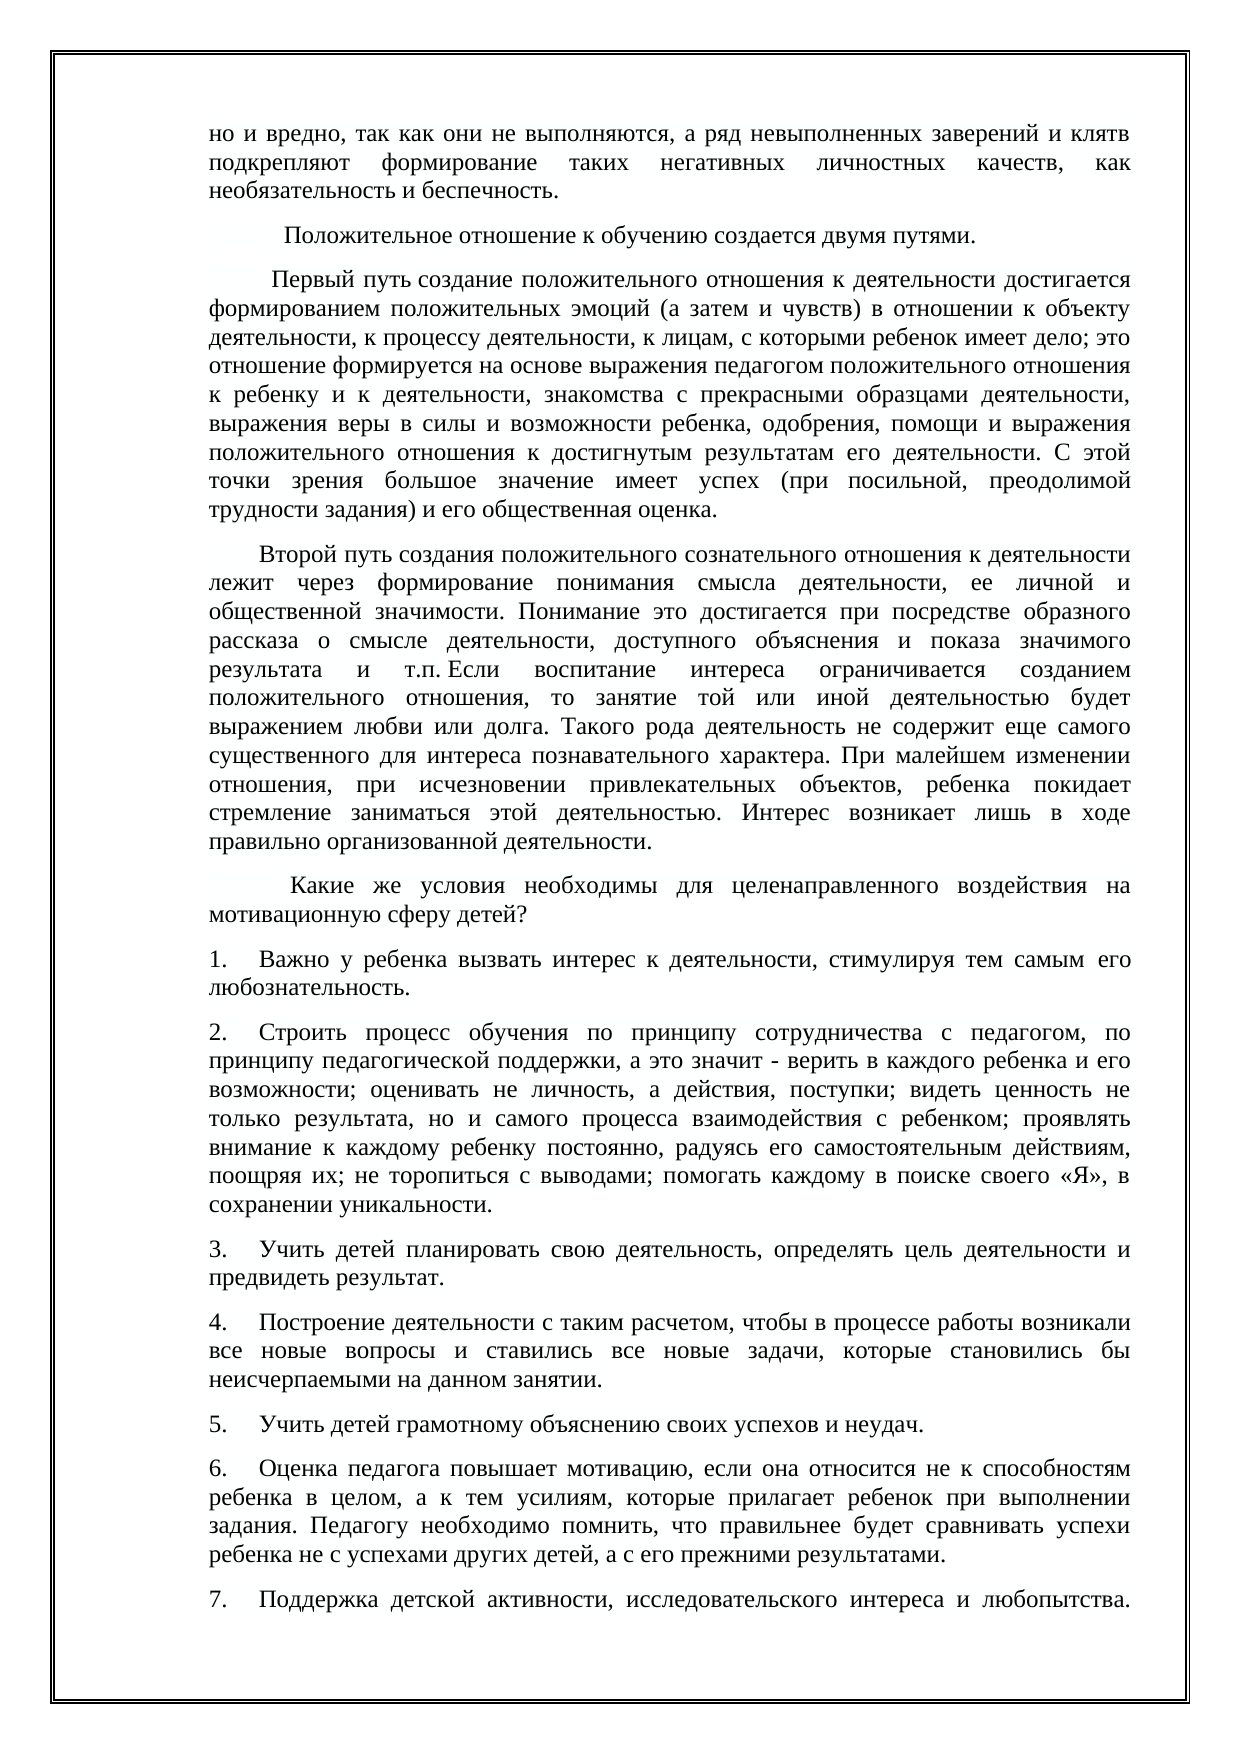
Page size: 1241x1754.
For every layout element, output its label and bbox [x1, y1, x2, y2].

table_header [193, 118, 1147, 1612]
